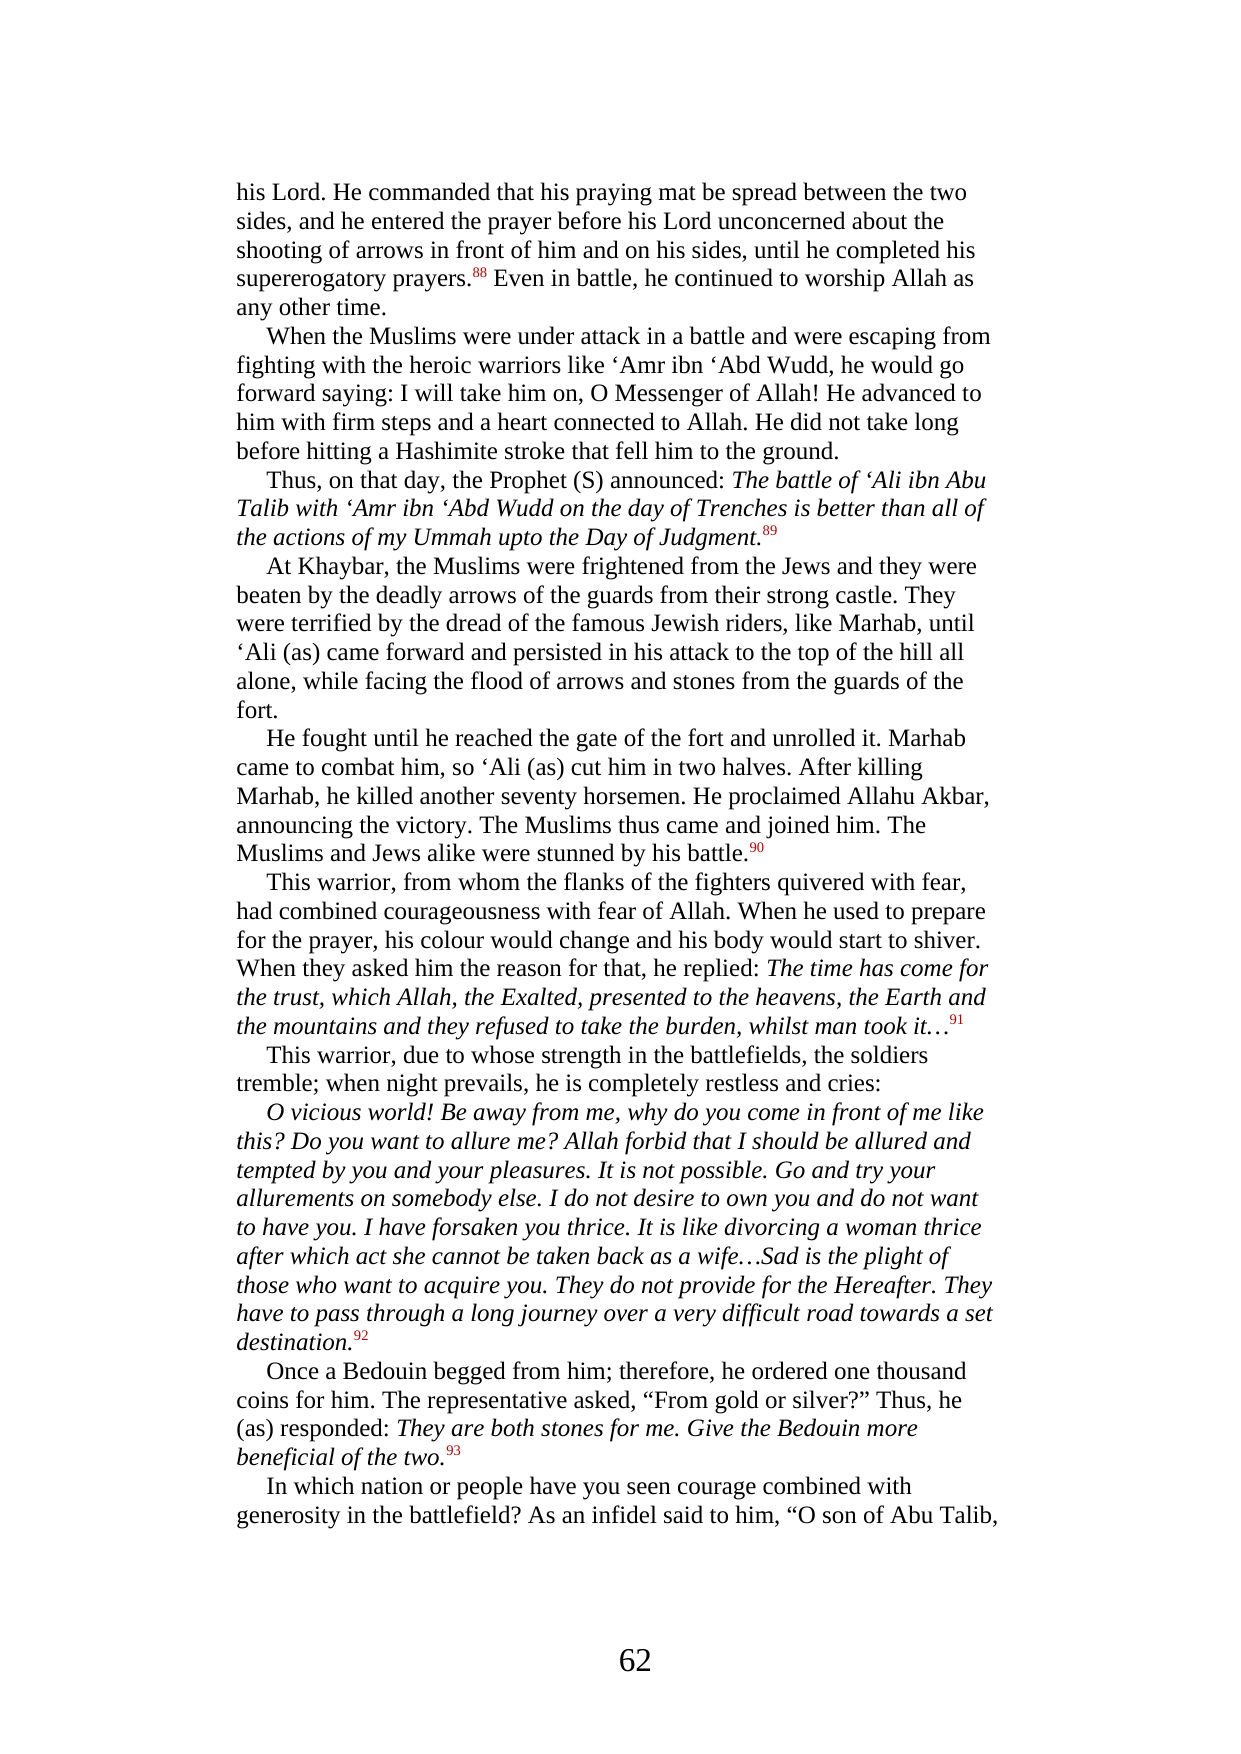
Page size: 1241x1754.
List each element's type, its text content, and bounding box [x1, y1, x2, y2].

text Thus, on that day, the Prophet (S) announced: The battle of ‘Ali ibn Abu Talib with ‘Amr ibn ‘Abd Wudd on the day of Trenches is better than all of the actions of my Ummah upto the Day of Judgment.89 [236, 465, 1004, 551]
text his Lord. He commanded that his praying mat be spread between the two sides, and he entered the prayer before his Lord unconcerned about the shooting of arrows in front of him and on his sides, until he completed his supererogatory prayers.88 Even in battle, he continued to worship Allah as any other time. [236, 177, 1004, 321]
text At Khaybar, the Muslims were frightened from the Jews and they were beaten by the deadly arrows of the guards from their strong castle. They were terrified by the dread of the famous Jewish riders, like Marhab, until ‘Ali (as) came forward and persisted in his attack to the top of the hill all alone, while facing the flood of arrows and stones from the guards of the fort. [236, 551, 1004, 723]
text This warrior, from whom the flanks of the fighters quivered with fear, had combined courageousness with fear of Allah. When he used to prepare for the prayer, his colour would change and his body would start to shiver. When they asked him the reason for that, he replied: The time has come for the trust, which Allah, the Exalted, presented to the heavens, the Earth and the mountains and they refused to take the burden, whilst man took it…91 [236, 867, 1004, 1040]
text When the Muslims were under attack in a battle and were escaping from fighting with the heroic warriors like ‘Amr ibn ‘Abd Wudd, he would go forward saying: I will take him on, O Messenger of Allah! He advanced to him with firm steps and a heart connected to Allah. He did not take long before hitting a Hashimite stroke that fell him to the ground. [236, 321, 1004, 465]
text He fought until he reached the gate of the fort and unrolled it. Marhab came to combat him, so ‘Ali (as) cut him in two halves. After killing Marhab, he killed another seventy horsemen. He proclaimed Allahu Akbar, announcing the victory. The Muslims thus came and joined him. The Muslims and Jews alike were stunned by his battle.90 [236, 723, 1004, 867]
text O vicious world! Be away from me, why do you come in front of me like this? Do you want to allure me? Allah forbid that I should be allured and tempted by you and your pleasures. It is not possible. Go and try your allurements on somebody else. I do not desire to own you and do not want to have you. I have forsaken you thrice. It is like divorcing a woman thrice after which act she cannot be taken back as a wife…Sad is the plight of those who want to acquire you. They do not provide for the Hereafter. They have to pass through a long journey over a very difficult road towards a set destination.92 [236, 1097, 1004, 1356]
text Once a Bedouin begged from him; therefore, he ordered one thousand coins for him. The representative asked, “From gold or silver?” Thus, he (as) responded: They are both stones for me. Give the Bedouin more beneficial of the two.93 [236, 1356, 1004, 1471]
text This warrior, due to whose strength in the battlefields, the soldiers tremble; when night prevails, he is completely restless and cries: [236, 1040, 1004, 1097]
text In which nation or people have you seen courage combined with generosity in the battlefield? As an infidel said to him, “O son of Abu Talib, [236, 1471, 1004, 1528]
